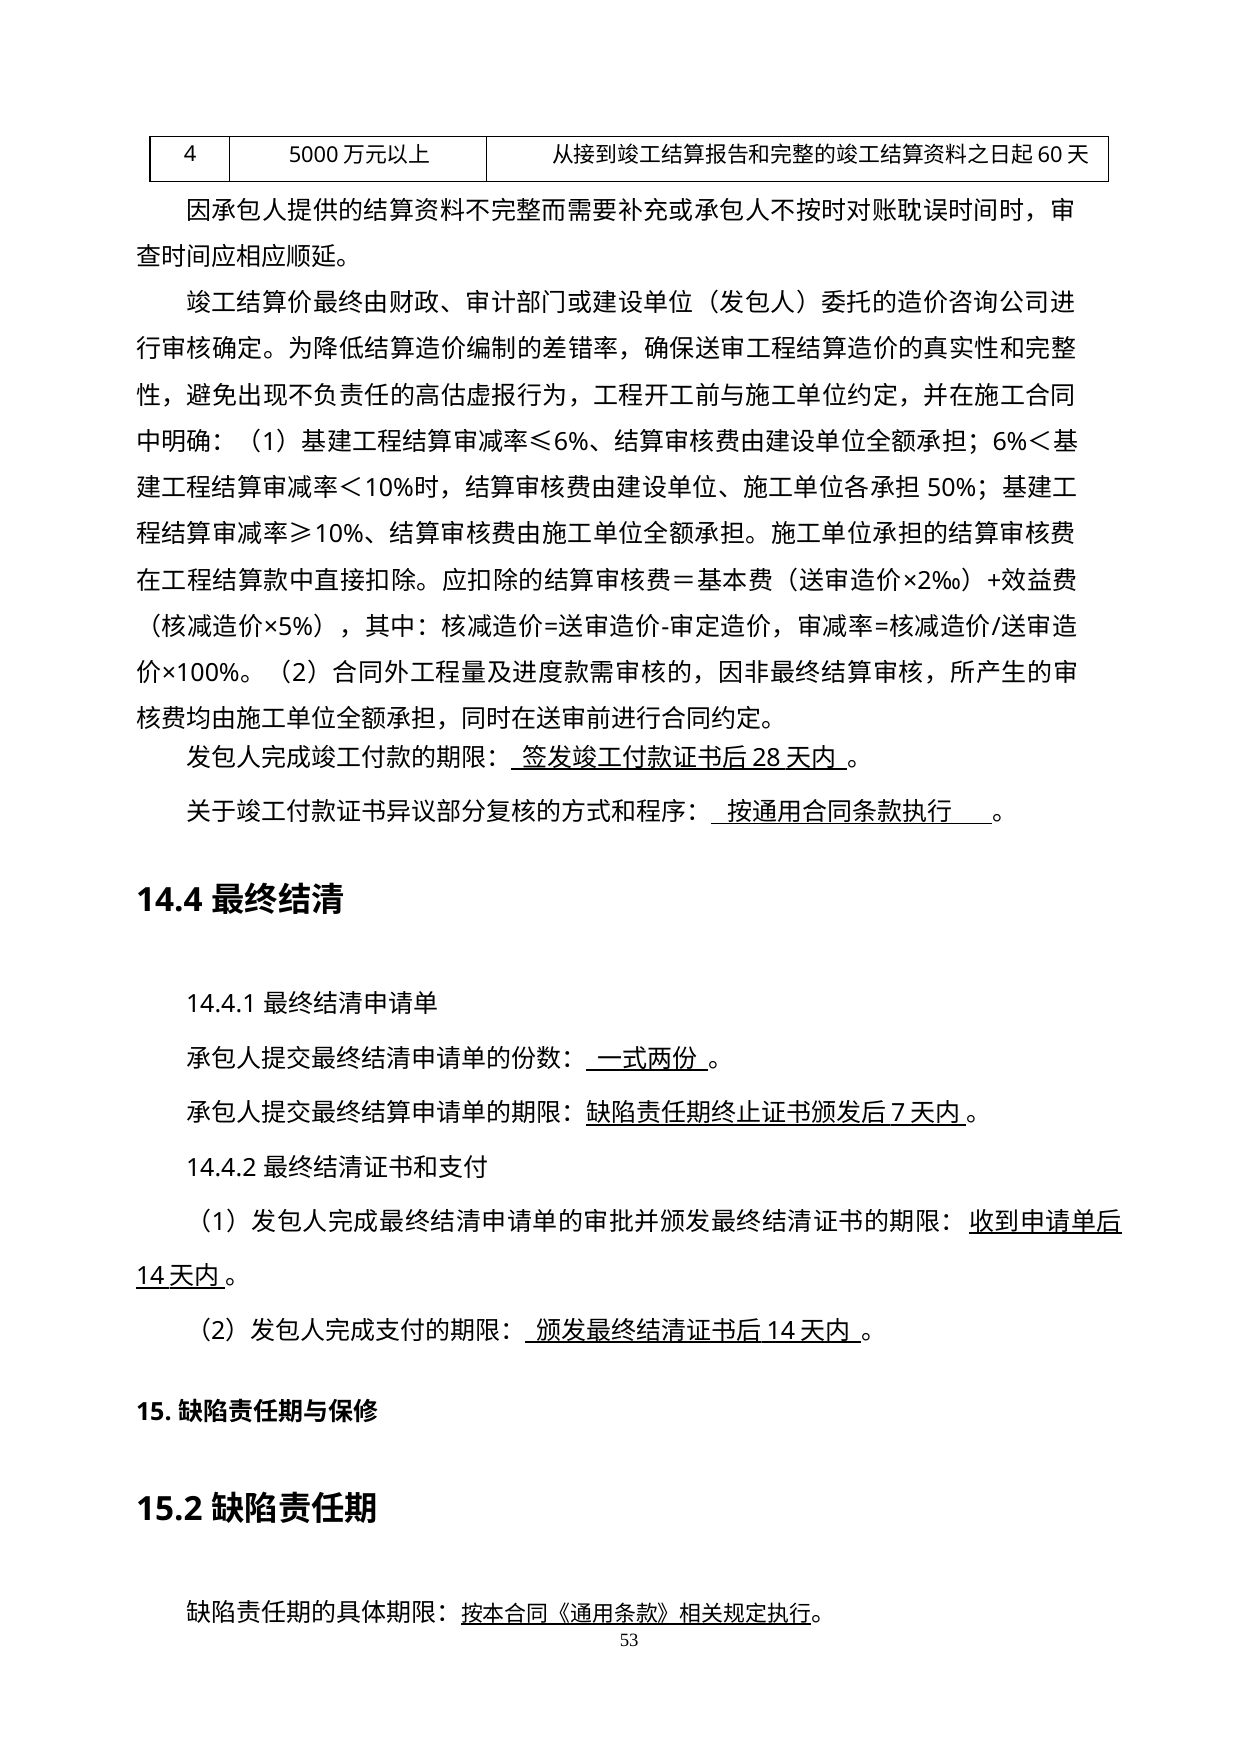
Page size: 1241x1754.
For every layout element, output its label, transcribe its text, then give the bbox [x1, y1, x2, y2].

table_cell 5000万元以上 [230, 137, 486, 181]
text （2）发包人完成支付的期限： 颁发最终结清证书后14天内 。 [136, 1310, 1122, 1346]
text （1）发包人完成最终结清申请单的审批并颁发最终结清证书的期限：收到申请单后14天内 。 [136, 1201, 1122, 1292]
subtitle 14.4 最终结清 [136, 873, 1122, 921]
subtitle 15.2 缺陷责任期 [136, 1481, 1122, 1530]
table_cell 从接到竣工结算报告和完整的竣工结算资料之日起60天 [487, 137, 1108, 181]
subtitle 15. 缺陷责任期与保修 [136, 1392, 1122, 1428]
text 发包人完成竣工付款的期限： 签发竣工付款证书后28天内 。 [136, 737, 1122, 773]
text 竣工结算价最终由财政、审计部门或建设单位（发包人）委托的造价咨询公司进行审核确定。为降低结算造价编制的差错率，确保送审工程结算造价的真实性和完整性，避免出现不负责任的高估虚报行为，工程开工前与施工单位约定，并在施工合同中明确：（1）基建工程结算审减率≤6%、结算审核费由建设单位全额承担；6%＜基建工程结算审减率＜10%时，结算审核费由建设单位、施工单位各承担50%；基建工程结算审减率≥10%、结算审核费由施工单位全额承担。施工单位承担的结算审核费在工程结算款中直接扣除。应扣除的结算审核费＝基本费（送审造价×2‰）+效益费（核减造价×5%），其中：核减造价=送审造价-审定造价，审减率=核减造价/送审造价×100%。（2）合同外工程量及进度款需审核的，因非最终结算审核，所产生的审核费均由施工单位全额承担，同时在送审前进行合同约定。 [136, 275, 1078, 737]
text 承包人提交最终结算申请单的期限：缺陷责任期终止证书颁发后7天内 。 [136, 1093, 1122, 1129]
text 14.4.1 最终结清申请单 [136, 984, 1122, 1020]
text 因承包人提供的结算资料不完整而需要补充或承包人不按时对账耽误时间时，审查时间应相应顺延。 [136, 182, 1078, 275]
text 关于竣工付款证书异议部分复核的方式和程序： 按通用合同条款执行 。 [136, 792, 1122, 828]
text 缺陷责任期的具体期限：按本合同《通用条款》相关规定执行。 [136, 1592, 1122, 1628]
text 承包人提交最终结清申请单的份数： 一式两份 。 [136, 1038, 1122, 1074]
table_cell 4 [151, 137, 229, 181]
text 14.4.2 最终结清证书和支付 [136, 1147, 1122, 1183]
